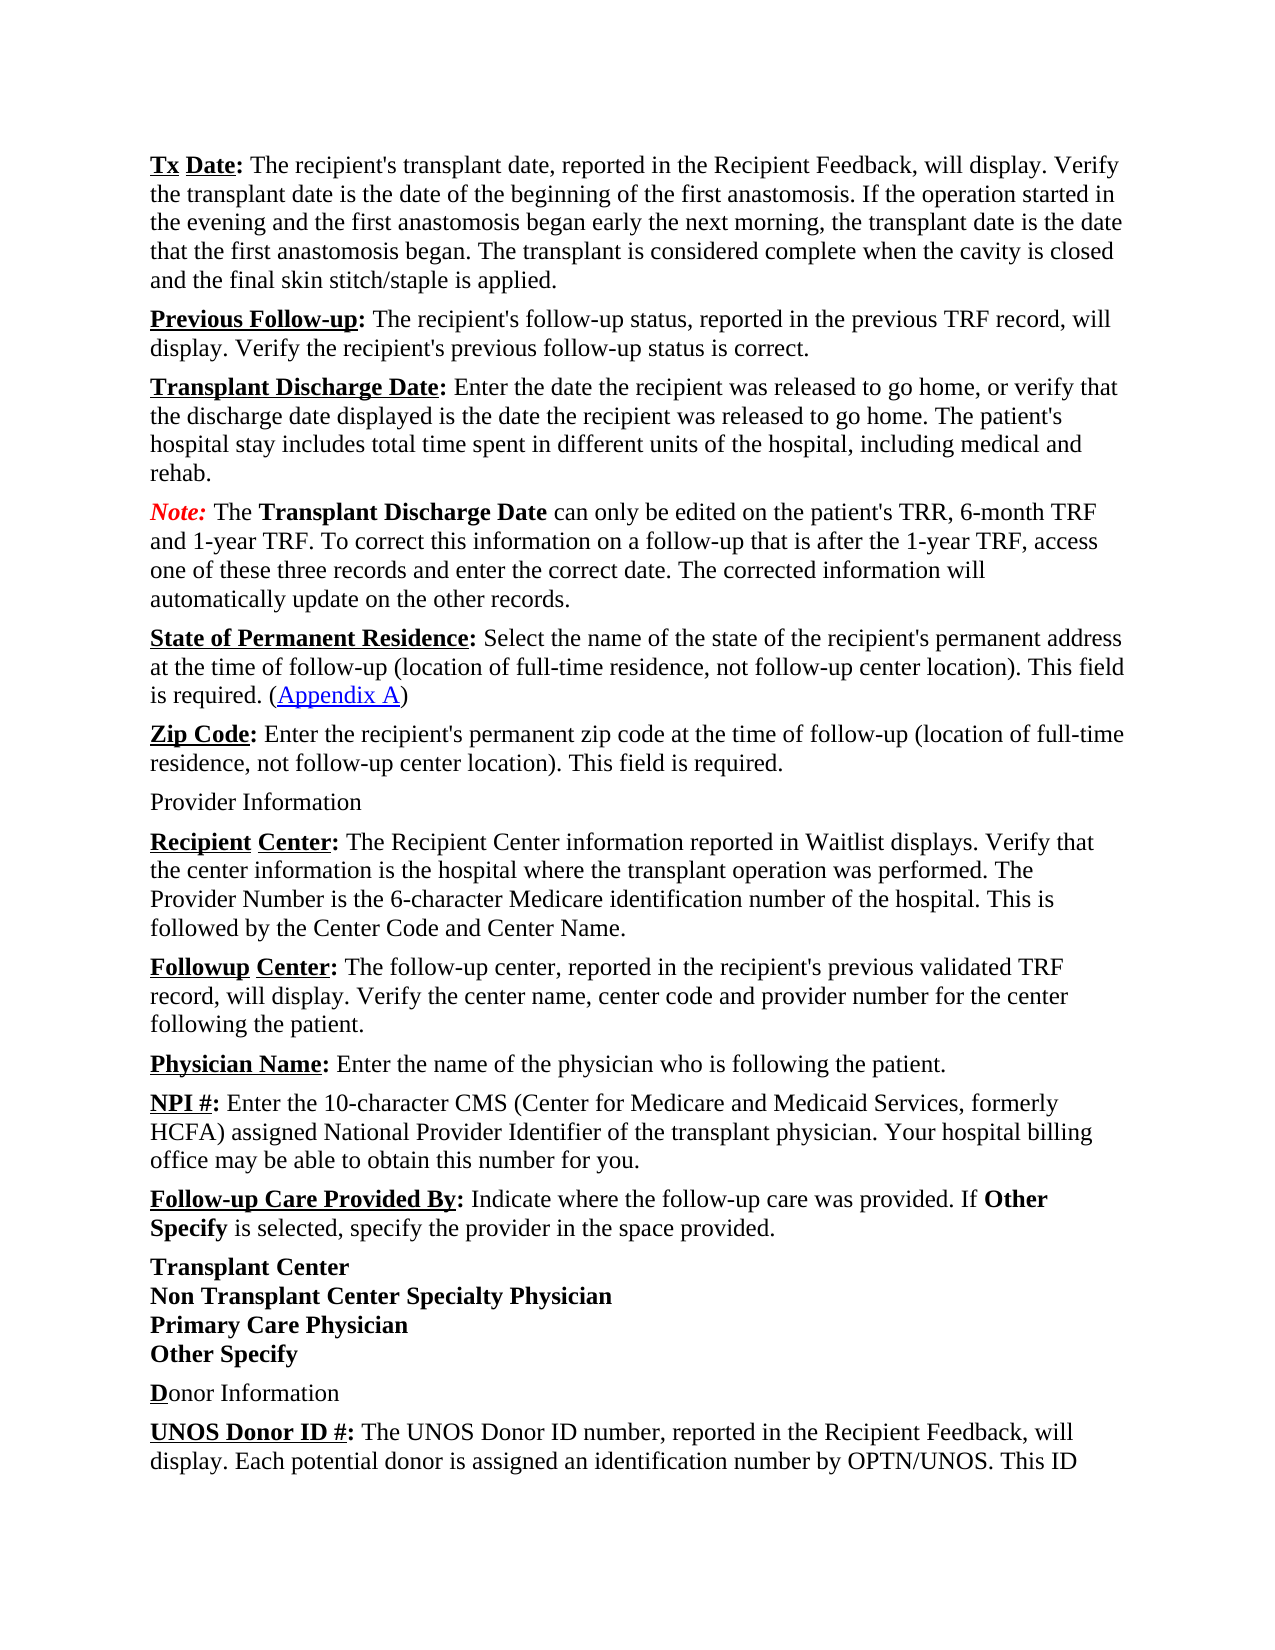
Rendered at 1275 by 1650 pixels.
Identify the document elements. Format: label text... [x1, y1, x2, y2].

text Follow-up Care Provided By: Indicate where the follow-up care was provided. If Other Specify is selected, specify the provider in the space provided. [150, 1184, 1125, 1242]
text Previous Follow-up: The recipient's follow-up status, reported in the previous TRF record, will display. Verify the recipient's previous follow-up status is correct. [150, 304, 1125, 362]
text Note: The Transplant Discharge Date can only be edited on the patient's TRR, 6-month TRF and 1-year TRF. To correct this information on a follow-up that is after the 1-year TRF, access one of these three records and enter the correct date. The corrected information will automatically update on the other records. [150, 497, 1125, 612]
text Followup Center: The follow-up center, reported in the recipient's previous validated TRF record, will display. Verify the center name, center code and provider number for the center following the patient. [150, 952, 1125, 1038]
text State of Permanent Residence: Select the name of the state of the recipient's permanent address at the time of follow-up (location of full-time residence, not follow-up center location). This field is required. (Appendix A) [150, 623, 1125, 709]
text Zip Code: Enter the recipient's permanent zip code at the time of follow-up (location of full-time residence, not follow-up center location). This field is required. [150, 719, 1125, 777]
text Transplant Discharge Date: Enter the date the recipient was released to go home, or verify that the discharge date displayed is the date the recipient was released to go home. The patient's hospital stay includes total time spent in different units of the hospital, including medical and rehab. [150, 372, 1125, 487]
text NPI #: Enter the 10-character CMS (Center for Medicare and Medicaid Services, formerly HCFA) assigned National Provider Identifier of the transplant physician. Your hospital billing office may be able to obtain this number for you. [150, 1088, 1125, 1174]
text Donor Information [150, 1378, 1125, 1407]
text Transplant Center Non Transplant Center Specialty Physician Primary Care Physician Other Specify [150, 1252, 1125, 1367]
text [150, 1417, 1125, 1474]
text Tx Date: The recipient's transplant date, reported in the Recipient Feedback, will display. Verify the transplant date is the date of the beginning of the first anastomosis. If the operation started in the evening and the first anastomosis began early the next morning, the transplant date is the date that the first anastomosis began. The transplant is considered complete when the cavity is closed and the final skin stitch/staple is applied. [150, 150, 1125, 294]
text Provider Information [150, 787, 1125, 816]
text Physician Name: Enter the name of the physician who is following the patient. [150, 1049, 1125, 1077]
text Recipient Center: The Recipient Center information reported in Waitlist displays. Verify that the center information is the hospital where the transplant operation was performed. The Provider Number is the 6-character Medicare identification number of the hospital. This is followed by the Center Code and Center Name. [150, 827, 1125, 942]
